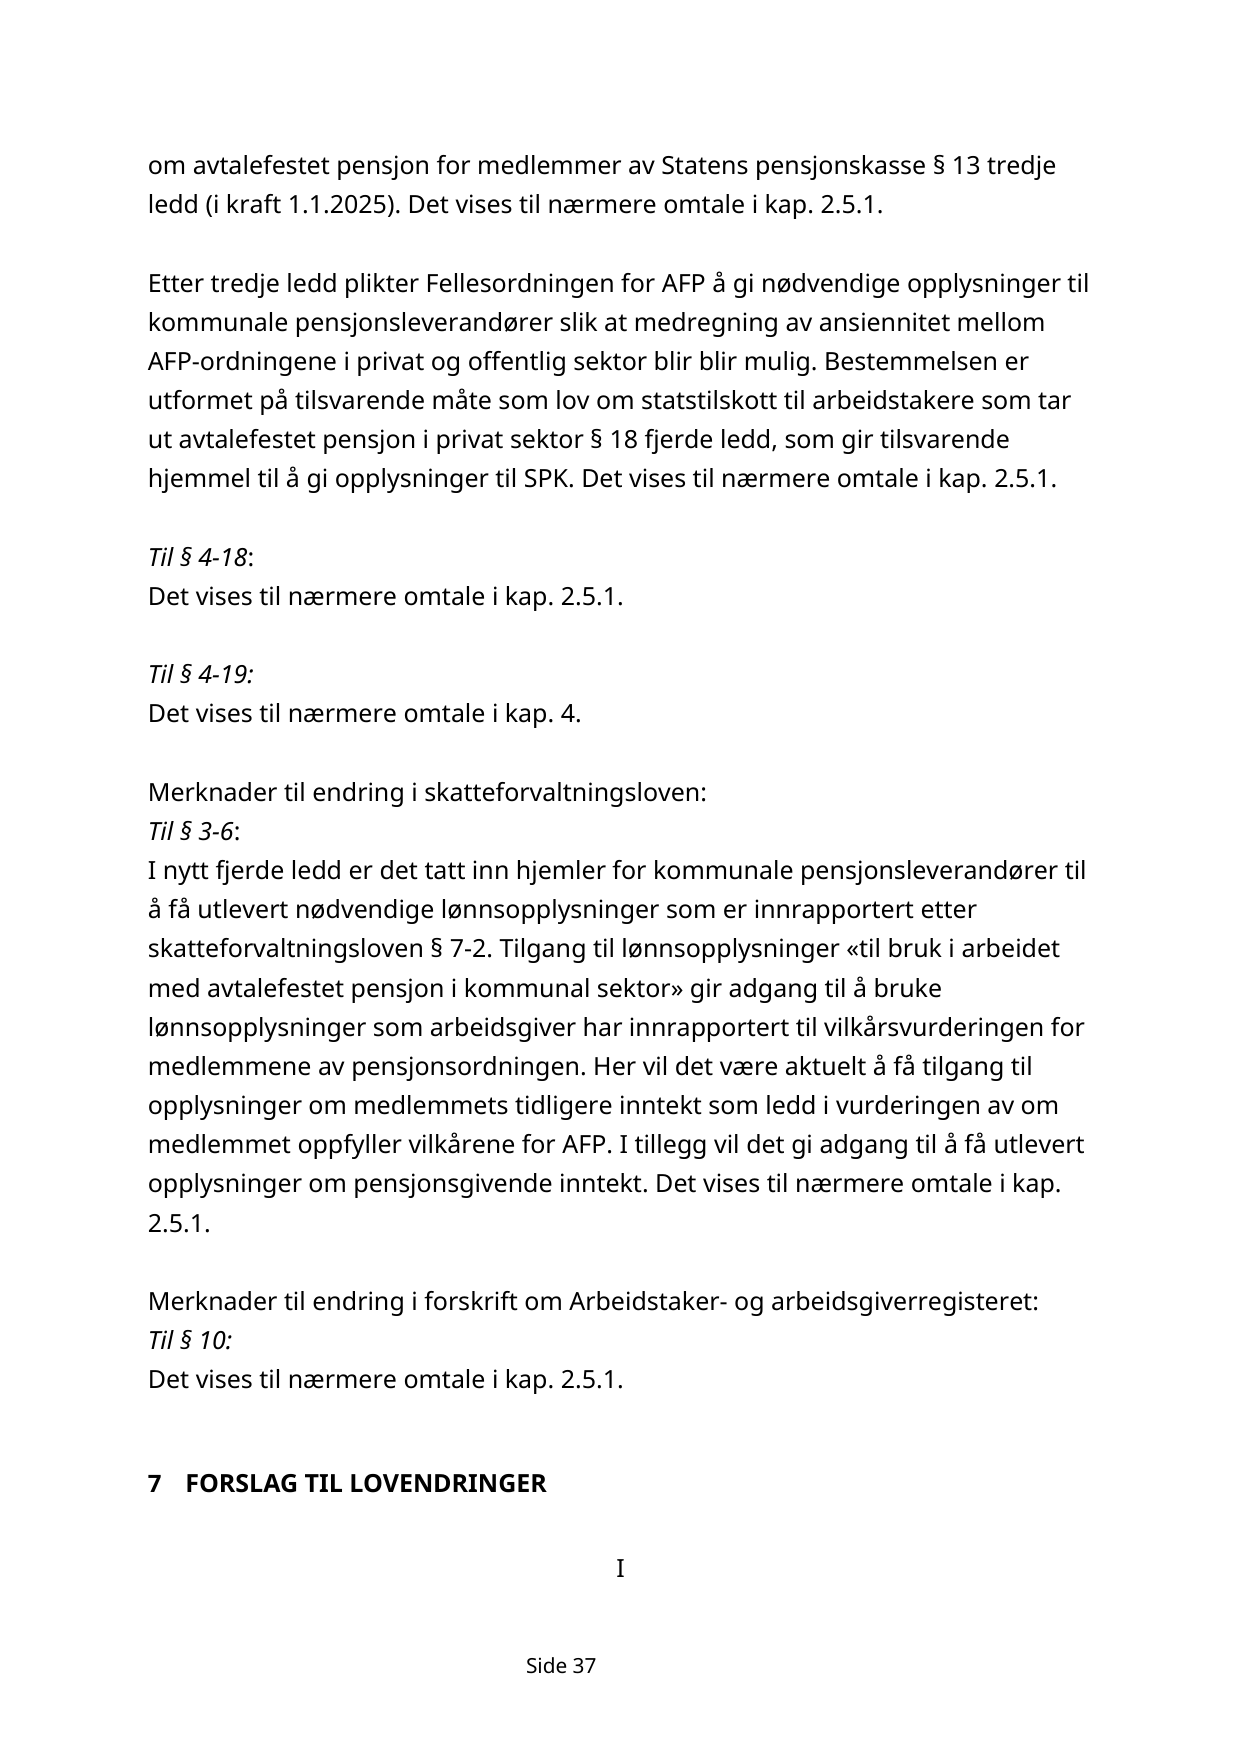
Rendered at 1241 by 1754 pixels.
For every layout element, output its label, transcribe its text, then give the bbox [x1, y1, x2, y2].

text I [148, 1551, 1092, 1585]
text Til § 10: [148, 1323, 1092, 1357]
text Etter tredje ledd plikter Fellesordningen for AFP å gi nødvendige opplysninger til kommunale pensjonsleverandører slik at medregning av ansiennitet mellom AFP-ordningene i privat og offentlig sektor blir blir mulig. Bestemmelsen er utformet på tilsvarende måte som lov om statstilskott til arbeidstakere som tar ut avtalefestet pensjon i privat sektor § 18 fjerde ledd, som gir tilsvarende hjemmel til å gi opplysninger til SPK. Det vises til nærmere omtale i kap. 2.5.1. [148, 265, 1092, 495]
subtitle Forslag til lovendringer [148, 1465, 1092, 1499]
text Til § 4-18: [148, 539, 1092, 573]
text Til § 4-19: [148, 657, 1092, 691]
text Det vises til nærmere omtale i kap. 4. [148, 696, 1092, 730]
text Merknader til endring i forskrift om Arbeidstaker- og arbeidsgiverregisteret: [148, 1283, 1092, 1318]
text Til § 3-6: [148, 813, 1092, 848]
text Det vises til nærmere omtale i kap. 2.5.1. [148, 578, 1092, 613]
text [148, 148, 1092, 221]
text I nytt fjerde ledd er det tatt inn hjemler for kommunale pensjonsleverandører til å få utlevert nødvendige lønnsopplysninger som er innrapportert etter skatteforvaltningsloven § 7-2. Tilgang til lønnsopplysninger «til bruk i arbeidet med avtalefestet pensjon i kommunal sektor» gir adgang til å bruke lønnsopplysninger som arbeidsgiver har innrapportert til vilkårsvurderingen for medlemmene av pensjonsordningen. Her vil det være aktuelt å få tilgang til opplysninger om medlemmets tidligere inntekt som ledd i vurderingen av om medlemmet oppfyller vilkårene for AFP. I tillegg vil det gi adgang til å få utlevert opplysninger om pensjonsgivende inntekt. Det vises til nærmere omtale i kap. 2.5.1. [148, 853, 1092, 1239]
text Det vises til nærmere omtale i kap. 2.5.1. [148, 1362, 1092, 1396]
text Merknader til endring i skatteforvaltningsloven: [148, 774, 1092, 808]
